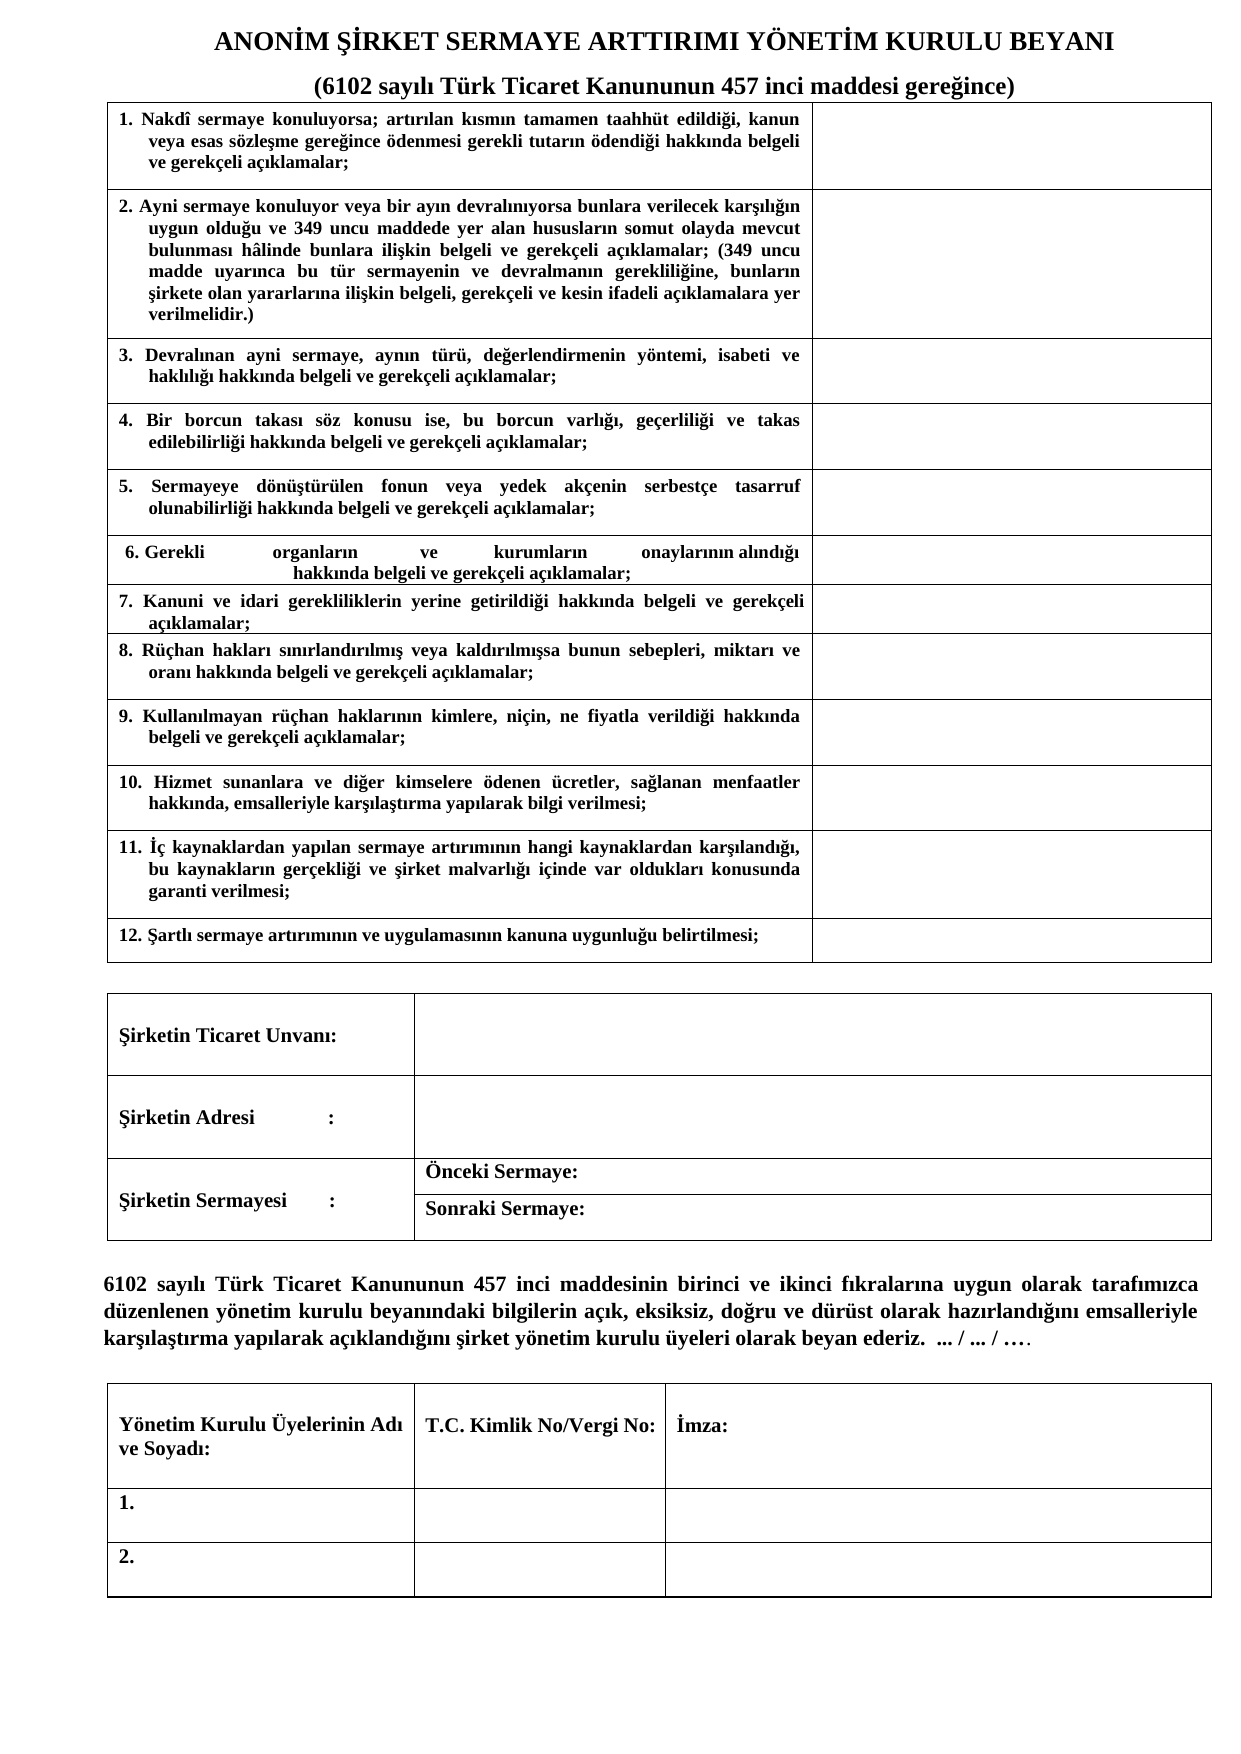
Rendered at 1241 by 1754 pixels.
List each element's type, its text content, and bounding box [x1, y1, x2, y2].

table_cell [813, 700, 1211, 764]
table_cell Önceki Sermaye: [415, 1159, 1211, 1194]
table_cell [813, 634, 1211, 699]
text (6102 sayılı Türk Ticaret Kanununun 457 inci maddesi gereğince) [314, 71, 1200, 99]
table_header Yönetim Kurulu Üyelerinin Adı ve Soyadı: [108, 1384, 414, 1488]
table_cell 10. Hizmet sunanlara ve diğer kimselere ödenen ücretler, sağlanan menfaatler hakkında, emsalleriyle karşılaştırma yapılarak bilgi verilmesi; [108, 766, 812, 830]
table_cell [666, 1489, 1211, 1542]
table_cell [813, 831, 1211, 917]
table_cell 7. Kanuni ve idari gerekliliklerin yerine getirildiği hakkında belgeli ve gerekçeli açıklamalar; [108, 585, 812, 633]
table_cell 1. [108, 1489, 414, 1542]
table_cell [813, 585, 1211, 633]
table_cell [666, 1543, 1211, 1596]
table_header Şirketin Ticaret Unvanı: [108, 994, 414, 1075]
table_cell 12. Şartlı sermaye artırımının ve uygulamasının kanuna uygunluğu belirtilmesi; [108, 919, 812, 962]
table_cell Şirketin Sermayesi : [108, 1159, 414, 1239]
table_cell 4. Bir borcun takası söz konusu ise, bu borcun varlığı, geçerliliği ve takas edilebilirliği hakkında belgeli ve gerekçeli açıklamalar; [108, 404, 812, 469]
table_cell [415, 1543, 665, 1596]
table_cell 2. Ayni sermaye konuluyor veya bir ayın devralınıyorsa bunlara verilecek karşılığın uygun olduğu ve 349 uncu maddede yer alan hususların somut olayda mevcut bulunması hâlinde bunlara ilişkin belgeli ve gerekçeli açıklamalar; (349 uncu madde uyarınca bu tür sermayenin ve devralmanın gerekliliğine, bunların şirkete olan yararlarına ilişkin belgeli, gerekçeli ve kesin ifadeli açıklamalara yer verilmelidir.) [108, 190, 812, 337]
table_cell Sonraki Sermaye: [415, 1195, 1211, 1239]
table_cell 2. [108, 1543, 414, 1596]
text 6102 sayılı Türk Ticaret Kanununun 457 inci maddesinin birinci ve ikinci fıkralarına uygun olarak tarafımızca düzenlenen yönetim kurulu beyanındaki bilgilerin açık, eksiksiz, doğru ve dürüst olarak hazırlandığını emsalleriyle karşılaştırma yapılarak açıklandığını şirket yönetim kurulu üyeleri olarak beyan ederiz. ... / ... / …. [103, 1271, 1200, 1350]
table_header [813, 103, 1211, 189]
table_cell [813, 766, 1211, 830]
table_cell 9. Kullanılmayan rüçhan haklarının kimlere, niçin, ne fiyatla verildiği hakkında belgeli ve gerekçeli açıklamalar; [108, 700, 812, 764]
table_cell 11. İç kaynaklardan yapılan sermaye artırımının hangi kaynaklardan karşılandığı, bu kaynakların gerçekliği ve şirket malvarlığı içinde var oldukları konusunda garanti verilmesi; [108, 831, 812, 917]
table_cell Şirketin Adresi : [108, 1076, 414, 1157]
table_cell [415, 1076, 1211, 1157]
table_cell [813, 919, 1211, 962]
table_header [415, 994, 1211, 1075]
table_cell [415, 1489, 665, 1542]
table_cell 6. Gerekli organların ve kurumların onaylarının alındığı hakkında belgeli ve gerekçeli açıklamalar; [108, 536, 812, 584]
table_cell [813, 339, 1211, 403]
table_header 1. Nakdî sermaye konuluyorsa; artırılan kısmın tamamen taahhüt edildiği, kanun veya esas sözleşme gereğince ödenmesi gerekli tutarın ödendiği hakkında belgeli ve gerekçeli açıklamalar; [108, 103, 812, 189]
table_cell 8. Rüçhan hakları sınırlandırılmış veya kaldırılmışsa bunun sebepleri, miktarı ve oranı hakkında belgeli ve gerekçeli açıklamalar; [108, 634, 812, 699]
table_cell [813, 470, 1211, 534]
text ANONİM ŞİRKET SERMAYE ARTTIRIMI YÖNETİM KURULU BEYANI [129, 25, 1200, 56]
table_cell 5. Sermayeye dönüştürülen fonun veya yedek akçenin serbestçe tasarruf olunabilirliği hakkında belgeli ve gerekçeli açıklamalar; [108, 470, 812, 534]
table_cell [813, 190, 1211, 337]
table_cell 3. Devralınan ayni sermaye, aynın türü, değerlendirmenin yöntemi, isabeti ve haklılığı hakkında belgeli ve gerekçeli açıklamalar; [108, 339, 812, 403]
table_cell [813, 404, 1211, 469]
table_header İmza: [666, 1384, 1211, 1488]
table_cell [813, 536, 1211, 584]
table_header T.C. Kimlik No/Vergi No: [415, 1384, 665, 1488]
